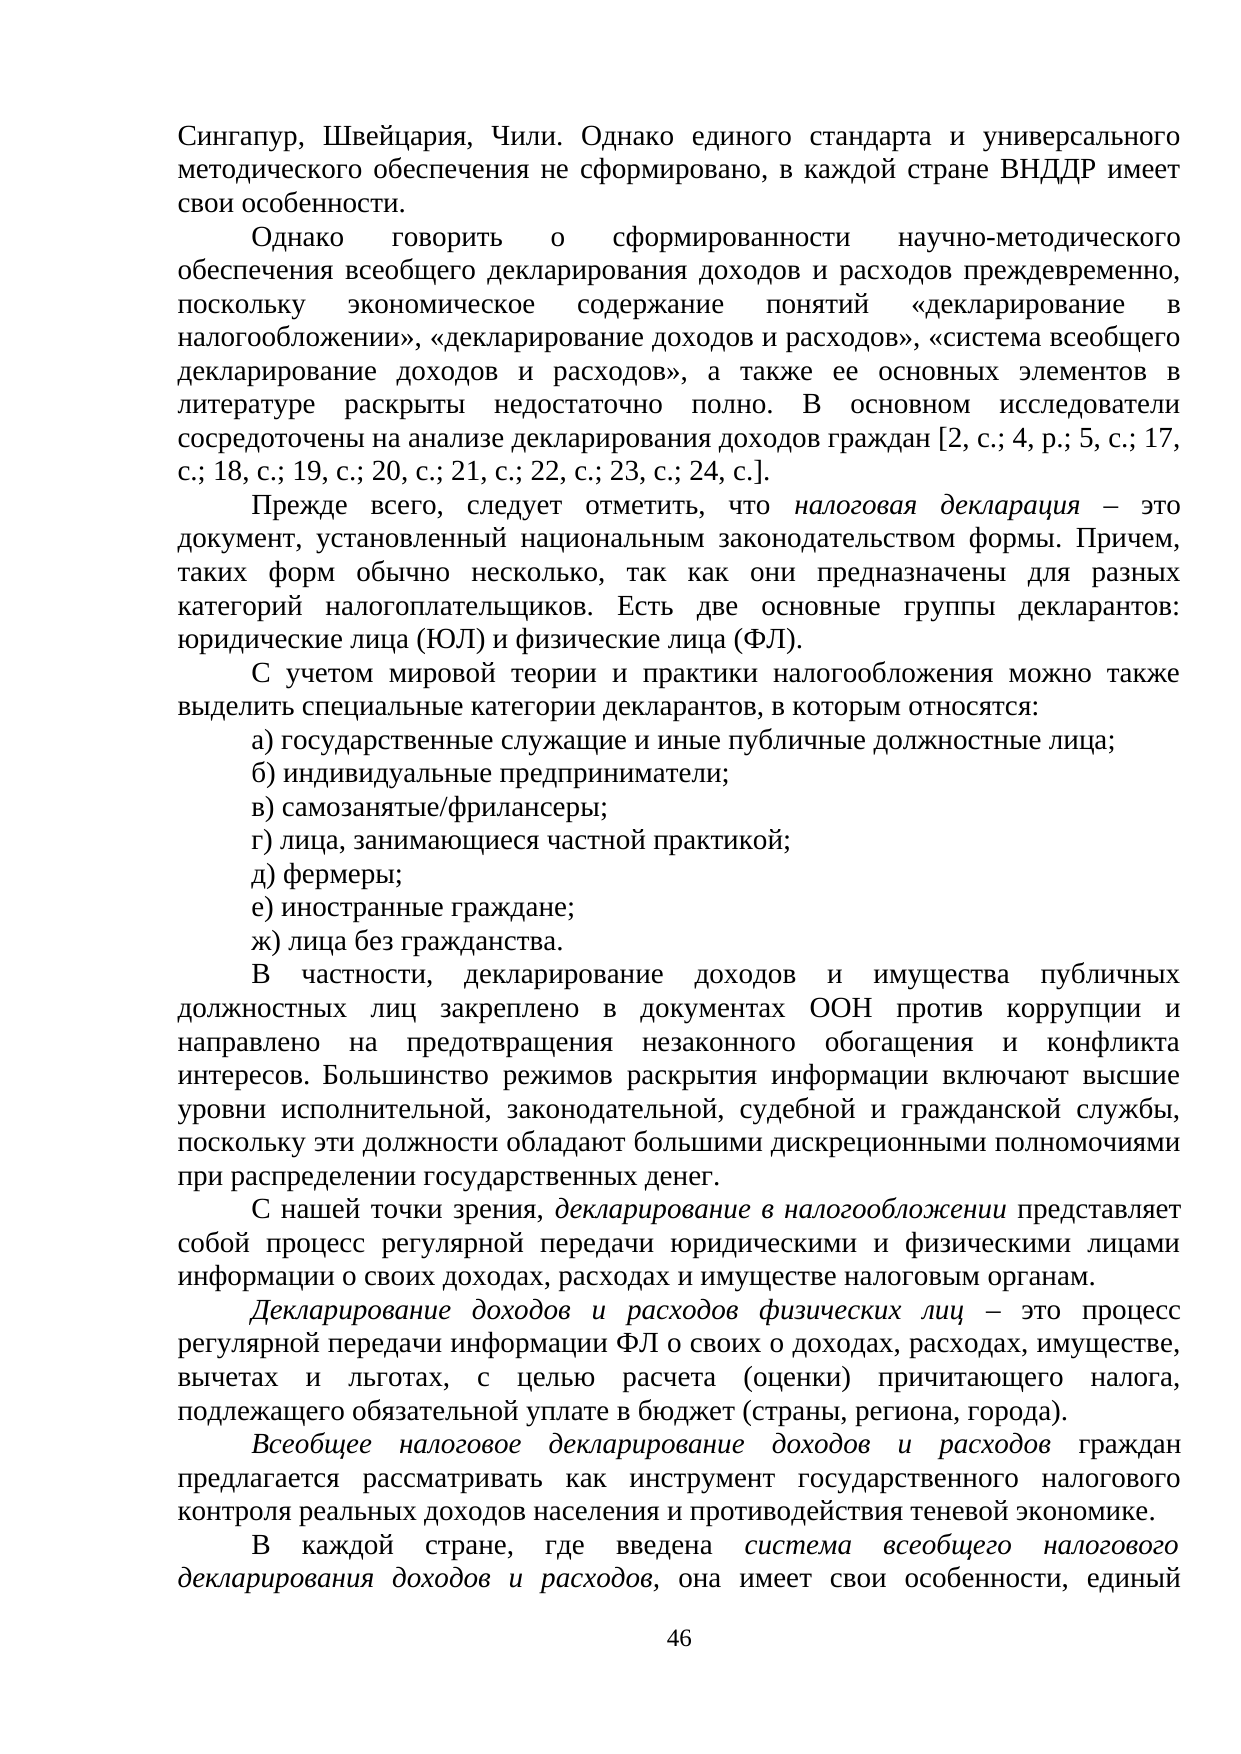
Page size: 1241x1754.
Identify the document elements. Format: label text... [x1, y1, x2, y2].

text е) иностранные граждане; [177, 889, 1181, 923]
text Декларирование доходов и расходов физических лиц – это процесс регулярной передачи информации ФЛ о своих о доходах, расходах, имуществе, вычетах и льготах, с целью расчета (оценки) причитающего налога, подлежащего обязательной уплате в бюджет (страны, региона, города). [177, 1292, 1181, 1426]
text Прежде всего, следует отметить, что налоговая декларация – это документ, установленный национальным законодательством формы. Причем, таких форм обычно несколько, так как они предназначены для разных категорий налогоплательщиков. Есть две основные группы декларантов: юридические лица (ЮЛ) и физические лица (ФЛ). [177, 487, 1181, 655]
text С нашей точки зрения, декларирование в налогообложении представляет собой процесс регулярной передачи юридическими и физическими лицами информации о своих доходах, расходах и имуществе налоговым органам. [177, 1191, 1181, 1292]
text в) самозанятые/фрилансеры; [177, 789, 1181, 822]
text б) индивидуальные предприниматели; [177, 755, 1181, 789]
text Всеобщее налоговое декларирование доходов и расходов граждан предлагается рассматривать как инструмент государственного налогового контроля реальных доходов населения и противодействия теневой экономике. [177, 1426, 1181, 1527]
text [177, 118, 1181, 219]
text а) государственные служащие и иные публичные должностные лица; [177, 722, 1181, 755]
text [177, 1527, 1181, 1594]
text В частности, декларирование доходов и имущества публичных должностных лиц закреплено в документах ООН против коррупции и направлено на предотвращения незаконного обогащения и конфликта интересов. Большинство режимов раскрытия информации включают высшие уровни исполнительной, законодательной, судебной и гражданской службы, поскольку эти должности обладают большими дискреционными полномочиями при распределении государственных денег. [177, 957, 1181, 1191]
text Однако говорить о сформированности научно-методического обеспечения всеобщего декларирования доходов и расходов преждевременно, поскольку экономическое содержание понятий «декларирование в налогообложении», «декларирование доходов и расходов», «система всеобщего декларирование доходов и расходов», а также ее основных элементов в литературе раскрыты недостаточно полно. В основном исследователи сосредоточены на анализе декларирования доходов граждан [2, с.; 4, р.; 5, с.; 17, с.; 18, с.; 19, с.; 20, с.; 21, с.; 22, с.; 23, с.; 24, с.]. [177, 219, 1181, 487]
text С учетом мировой теории и практики налогообложения можно также выделить специальные категории декларантов, в которым относятся: [177, 655, 1181, 722]
text д) фермеры; [177, 856, 1181, 889]
text г) лица, занимающиеся частной практикой; [177, 822, 1181, 856]
text ж) лица без гражданства. [177, 923, 1181, 957]
